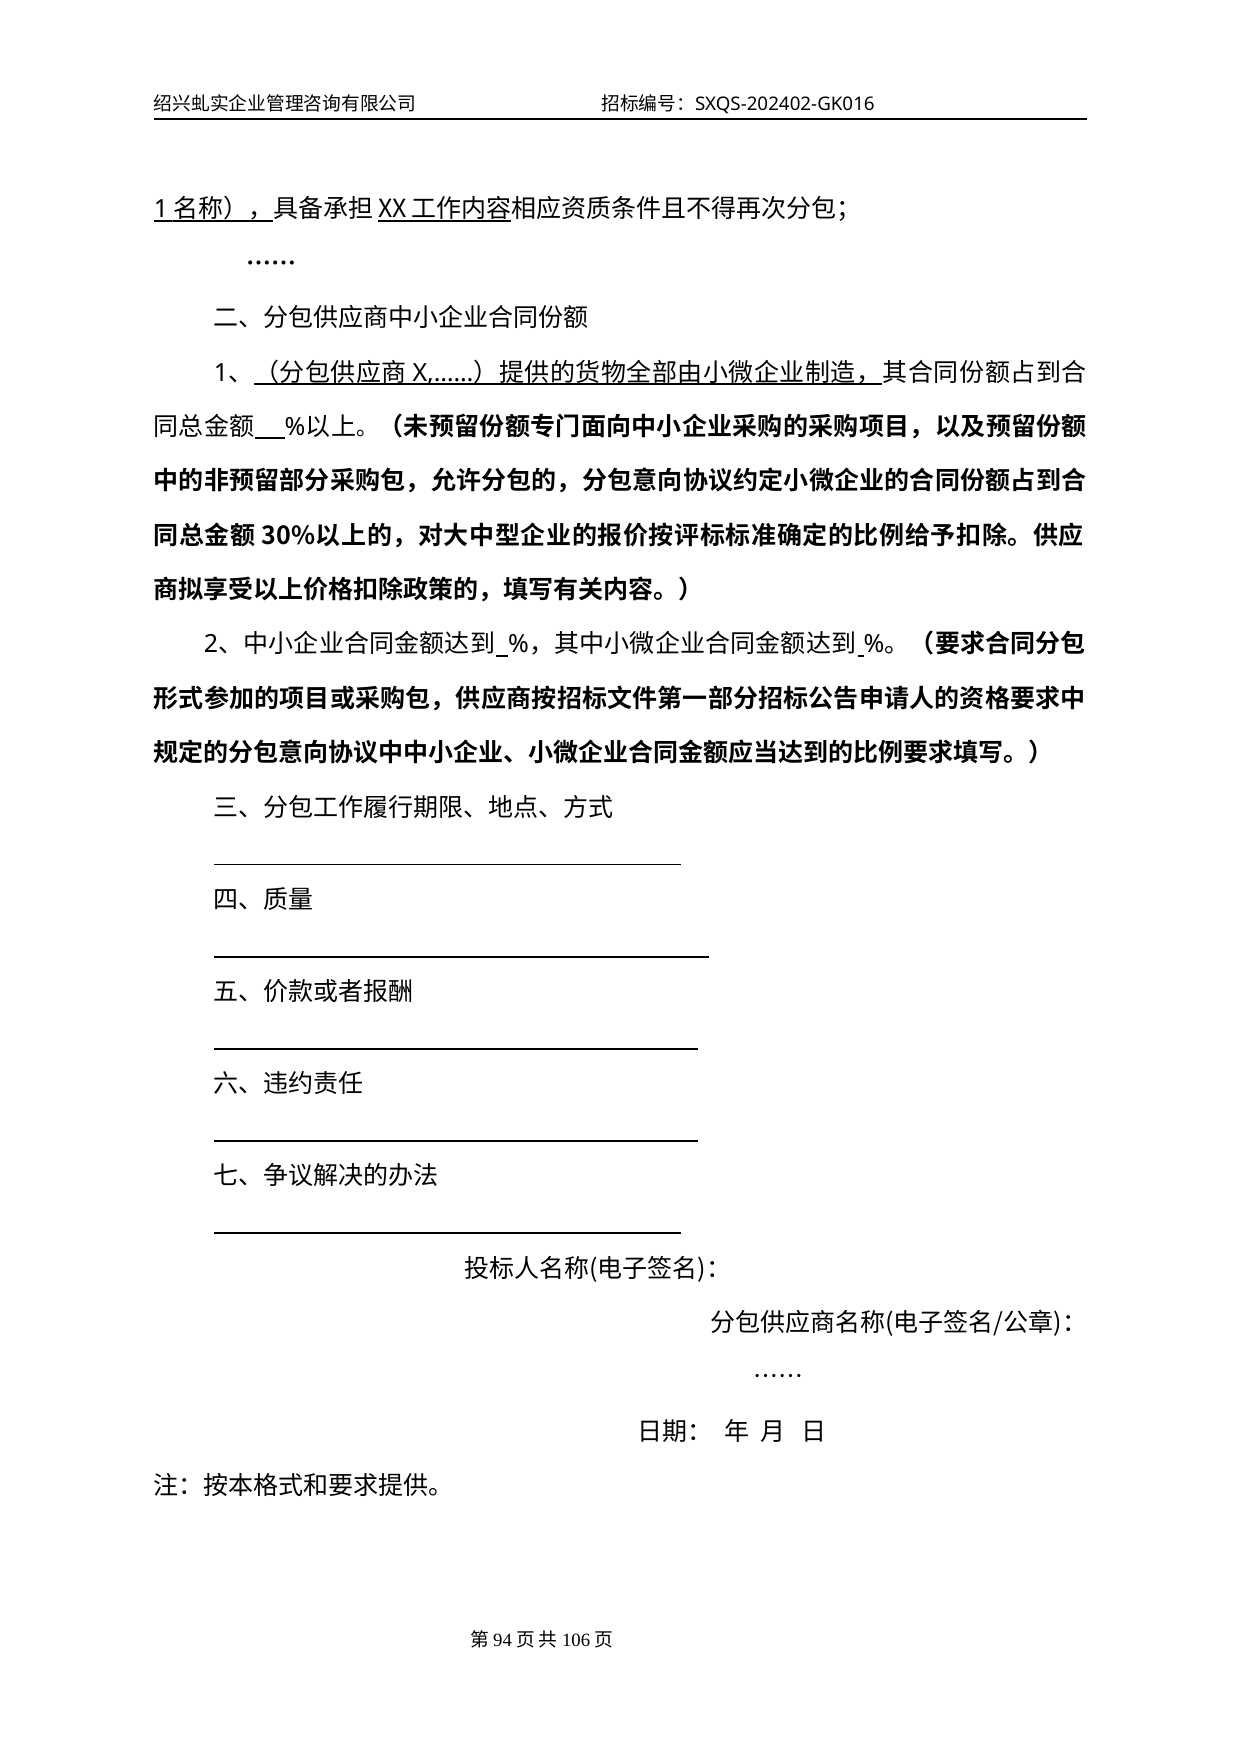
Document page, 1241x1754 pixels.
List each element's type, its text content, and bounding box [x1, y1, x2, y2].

text 注：按本格式和要求提供。 [153, 1466, 1043, 1502]
text 六、违约责任 [213, 1064, 1087, 1100]
text 2、中小企业合同金额达到 %，其中小微企业合同金额达到 %。（要求合同分包形式参加的项目或采购包，供应商按招标文件第一部分招标公告申请人的资格要求中规定的分包意向协议中中小企业、小微企业合同金额应当达到的比例要求填写。） [153, 624, 1087, 769]
text 七、争议解决的办法 [153, 1156, 1087, 1192]
subtitle …… [223, 243, 1087, 279]
text 四、质量 [153, 879, 1087, 916]
text 三、分包工作履行期限、地点、方式 [153, 787, 1087, 823]
text …… [153, 1357, 1087, 1393]
text 日期： 年 月 日 [153, 1411, 1087, 1447]
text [153, 189, 1087, 225]
text 分包供应商名称(电子签名/公章)： [153, 1302, 1087, 1339]
text 五、价款或者报酬 [153, 971, 1087, 1008]
text 二、分包供应商中小企业合同份额 [153, 298, 1087, 334]
text 1、（分包供应商X,……）提供的货物全部由小微企业制造，其合同份额占到合同总金额 %以上。（未预留份额专门面向中小企业采购的采购项目，以及预留份额中的非预留部分采购包，允许分包的，分包意向协议约定小微企业的合同份额占到合同总金额30%以上的，对大中型企业的报价按评标标准确定的比例给予扣除。供应商拟享受以上价格扣除政策的，填写有关内容。） [153, 352, 1087, 606]
text 投标人名称(电子签名)： [228, 1248, 1087, 1284]
